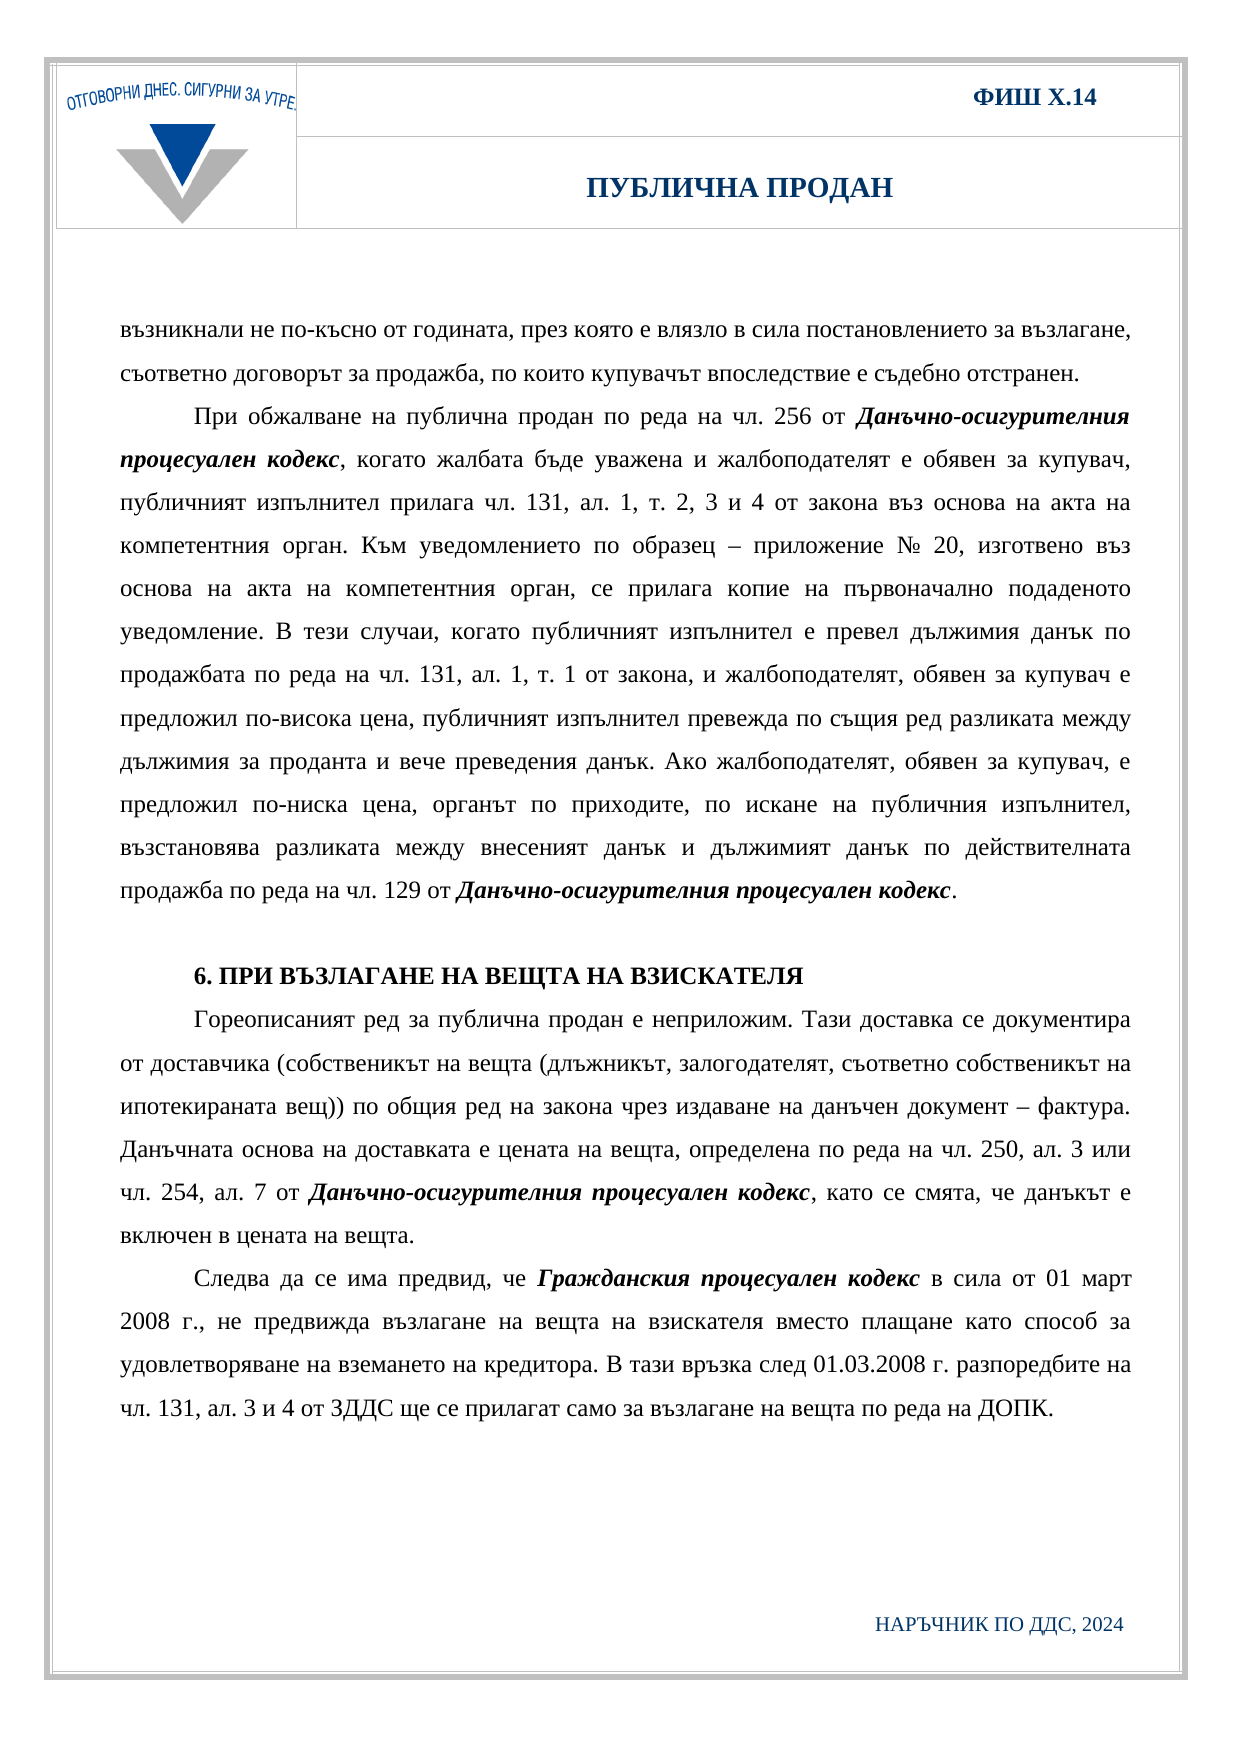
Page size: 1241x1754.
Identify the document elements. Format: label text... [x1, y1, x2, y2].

text Следва да се има предвид, че Гражданския процесуален кодекс в сила от 01 март 2008 г., не предвижда възлагане на вещта на взискателя вместо плащане като способ за удовлетворяване на вземането на кредитора. В тази връзка след 01.03.2008 г. разпоредбите на чл. 131, ал. 3 и 4 от ЗДДС ще се прилагат само за възлагане на вещта по реда на ДОПК. [120, 1263, 1132, 1421]
text Гореописаният ред за публична продан е неприложим. Тази доставка се документира от доставчика (собственикът на вещта (длъжникът, залогодателят, съответно собственикът на ипотекираната вещ)) по общия ред на закона чрез издаване на данъчен документ – фактура. Данъчната основа на доставката е цената на вещта, определена по реда на чл. 250, ал. 3 или чл. 254, ал. 7 от Данъчно-осигурителния процесуален кодекс, като се смята, че данъкът е включен в цената на вещта. [120, 1004, 1132, 1249]
picture [67, 82, 296, 224]
text При обжалване на публична продан по реда на чл. 256 от Данъчно-осигурителния процесуален кодекс, когато жалбата бъде уважена и жалбоподателят е обявен за купувач, публичният изпълнител прилага чл. 131, ал. 1, т. 2, 3 и 4 от закона въз основа на акта на компетентния орган. Към уведомлението по образец – приложение № 20, изготвено въз основа на акта на компетентния орган, се прилага копие на първоначално подаденото уведомление. В тези случаи, когато публичният изпълнител е превел дължимия данък по продажбата по реда на чл. 131, ал. 1, т. 1 от закона, и жалбоподателят, обявен за купувач е предложил по-висока цена, публичният изпълнител превежда по същия ред разликата между дължимия за проданта и вече преведения данък. Ако жалбоподателят, обявен за купувач, е предложил по-ниска цена, органът по приходите, по искане на публичния изпълнител, възстановява разликата между внесеният данък и дължимият данък по действителната продажба по реда на чл. 129 от Данъчно-осигурителния процесуален кодекс. [120, 401, 1132, 904]
text 6. ПРИ ВЪЗЛАГАНЕ НА ВЕЩТА НА ВЗИСКАТЕЛЯ [120, 961, 1132, 990]
